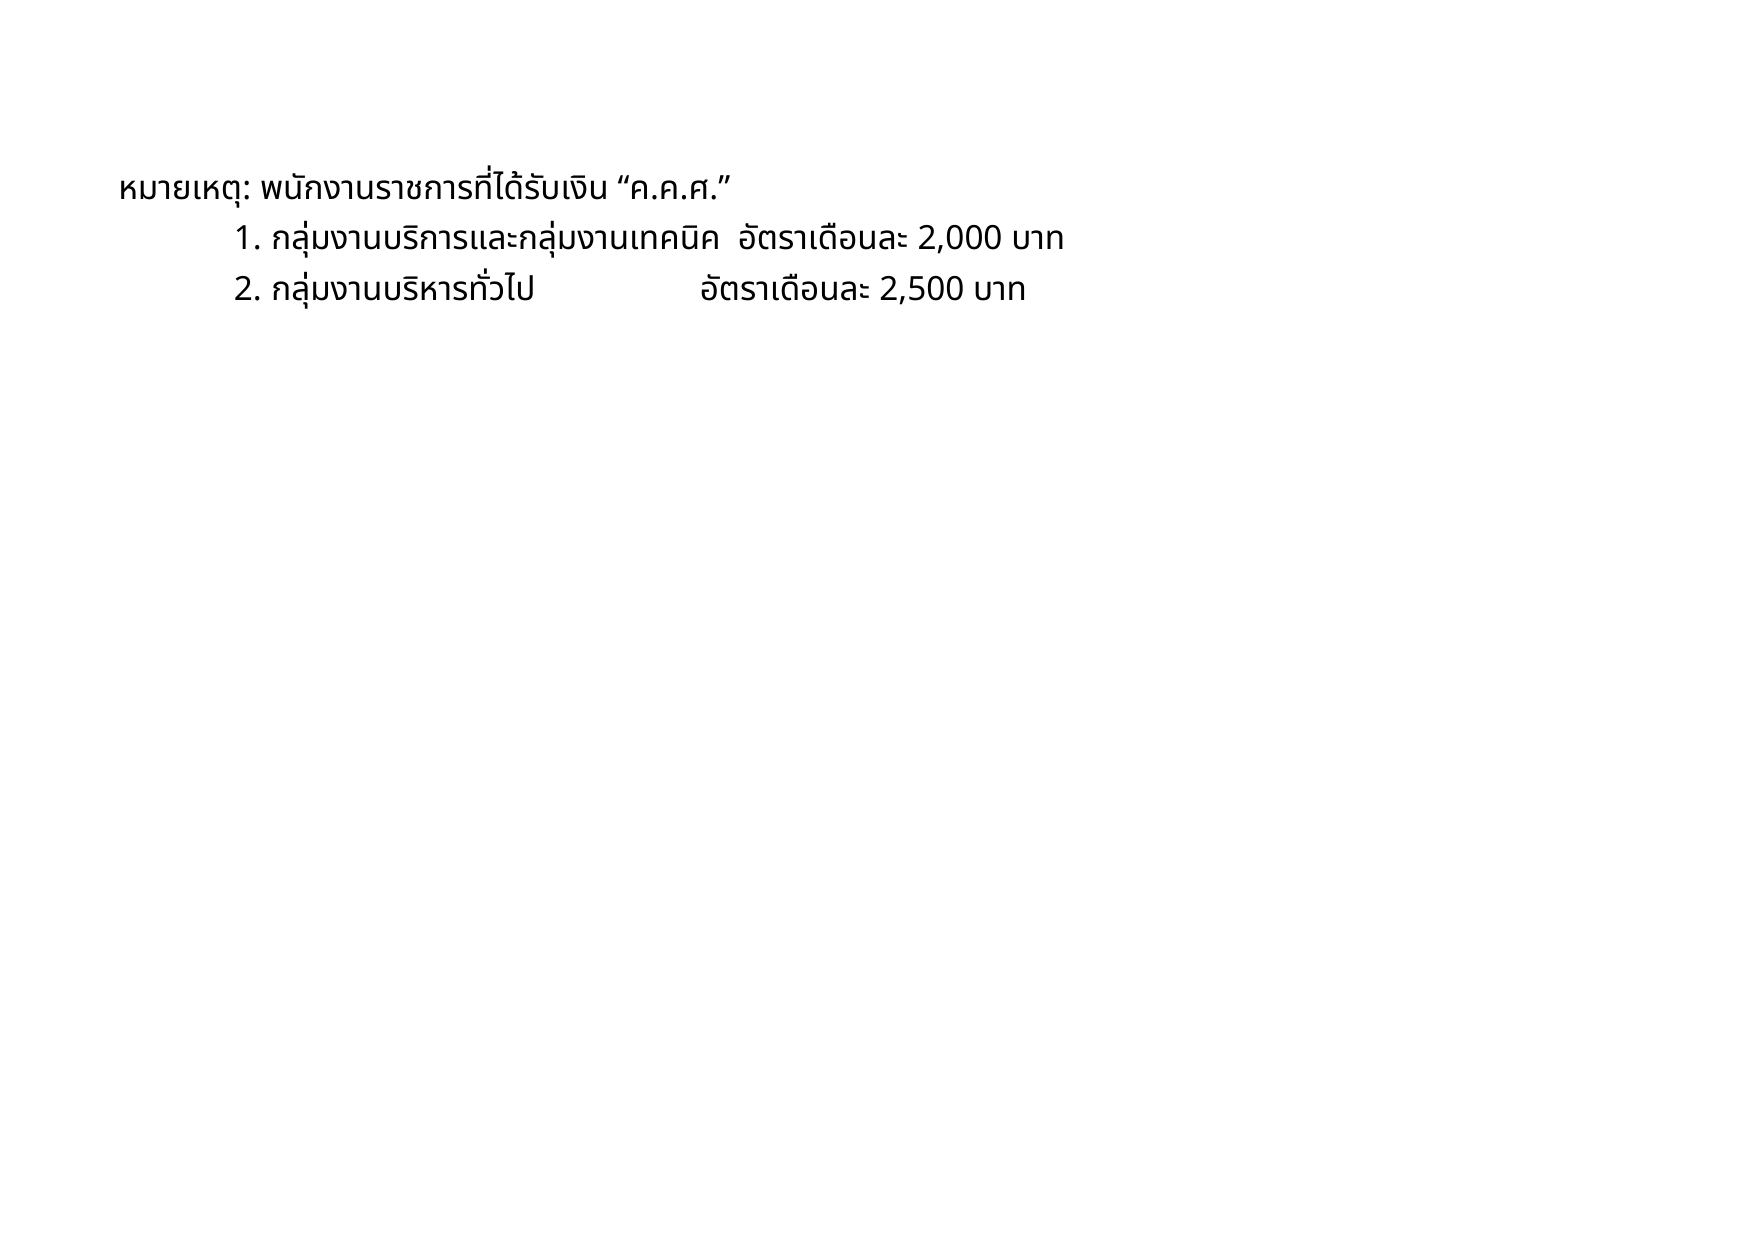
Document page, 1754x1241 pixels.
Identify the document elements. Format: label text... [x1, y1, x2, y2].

list กลุ่มงานบริการและกลุ่มงานเทคนิค อัตราเดือนละ 2,000 บาท [234, 214, 1636, 265]
list กลุ่มงานบริหารทั่วไป อัตราเดือนละ 2,500 บาท [234, 265, 1636, 315]
text หมายเหตุ: พนักงานราชการที่ได้รับเงิน “ค.ค.ศ.” [118, 163, 1636, 214]
